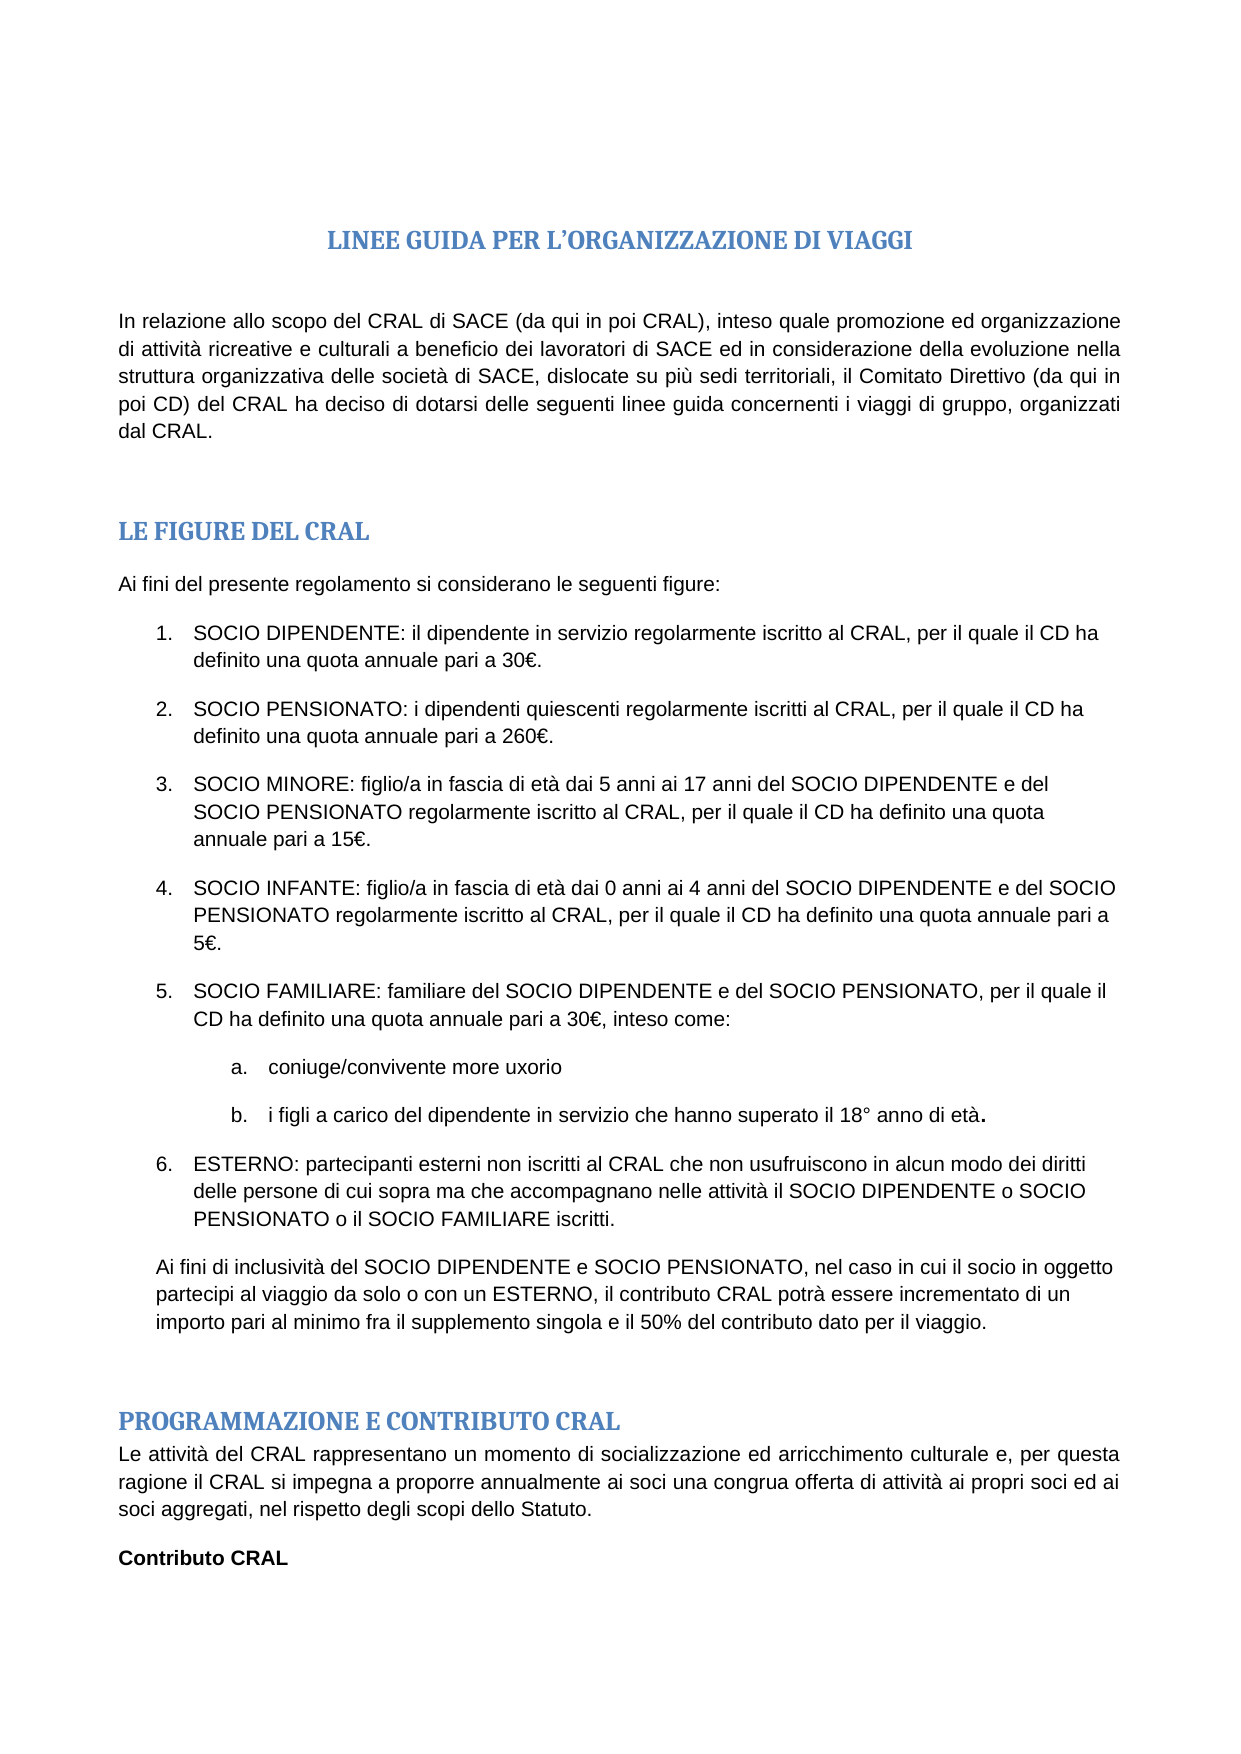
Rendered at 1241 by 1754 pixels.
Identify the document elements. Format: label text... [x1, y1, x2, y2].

text Ai fini di inclusività del SOCIO DIPENDENTE e SOCIO PENSIONATO, nel caso in cui il socio in oggetto partecipi al viaggio da solo o con un ESTERNO, il contributo CRAL potrà essere incrementato di un importo pari al minimo fra il supplemento singola e il 50% del contributo dato per il viaggio. [156, 1255, 1122, 1334]
list i figli a carico del dipendente in servizio che hanno superato il 18° anno di età. [231, 1103, 1122, 1127]
list SOCIO PENSIONATO: i dipendenti quiescenti regolarmente iscritti al CRAL, per il quale il CD ha definito una quota annuale pari a 260€. [156, 696, 1122, 748]
text Ai fini del presente regolamento si considerano le seguenti figure: [118, 572, 1122, 596]
text Contributo CRAL [118, 1546, 1122, 1569]
list ESTERNO: partecipanti esterni non iscritti al CRAL che non usufruiscono in alcun modo dei diritti delle persone di cui sopra ma che accompagnano nelle attività il SOCIO DIPENDENTE o SOCIO PENSIONATO o il SOCIO FAMILIARE iscritti. [156, 1151, 1122, 1230]
subtitle LINEE GUIDA PER L’ORGANIZZAZIONE DI VIAGGI [118, 225, 1122, 256]
text Le attività del CRAL rappresentano un momento di socializzazione ed arricchimento culturale e, per questa ragione il CRAL si impegna a proporre annualmente ai soci una congrua offerta di attività ai propri soci ed ai soci aggregati, nel rispetto degli scopi dello Statuto. [118, 1442, 1122, 1521]
text LE FIGURE DEL CRAL [118, 516, 1122, 547]
list SOCIO MINORE: figlio/a in fascia di età dai 5 anni ai 17 anni del SOCIO DIPENDENTE e del SOCIO PENSIONATO regolarmente iscritto al CRAL, per il quale il CD ha definito una quota annuale pari a 15€. [156, 772, 1122, 851]
list SOCIO INFANTE: figlio/a in fascia di età dai 0 anni ai 4 anni del SOCIO DIPENDENTE e del SOCIO PENSIONATO regolarmente iscritto al CRAL, per il quale il CD ha definito una quota annuale pari a 5€. [156, 876, 1122, 954]
list coniuge/convivente more uxorio [231, 1055, 1122, 1079]
text In relazione allo scopo del CRAL di SACE (da qui in poi CRAL), inteso quale promozione ed organizzazione di attività ricreative e culturali a beneficio dei lavoratori di SACE ed in considerazione della evoluzione nella struttura organizzativa delle società di SACE, dislocate su più sedi territoriali, il Comitato Direttivo (da qui in poi CD) del CRAL ha deciso di dotarsi delle seguenti linee guida concernenti i viaggi di gruppo, organizzati dal CRAL. [118, 309, 1122, 443]
subtitle PROGRAMMAZIONE E CONTRIBUTO CRAL [118, 1406, 1122, 1438]
list SOCIO FAMILIARE: familiare del SOCIO DIPENDENTE e del SOCIO PENSIONATO, per il quale il CD ha definito una quota annuale pari a 30€, inteso come: [156, 979, 1122, 1030]
list SOCIO DIPENDENTE: il dipendente in servizio regolarmente iscritto al CRAL, per il quale il CD ha definito una quota annuale pari a 30€. [156, 621, 1122, 672]
